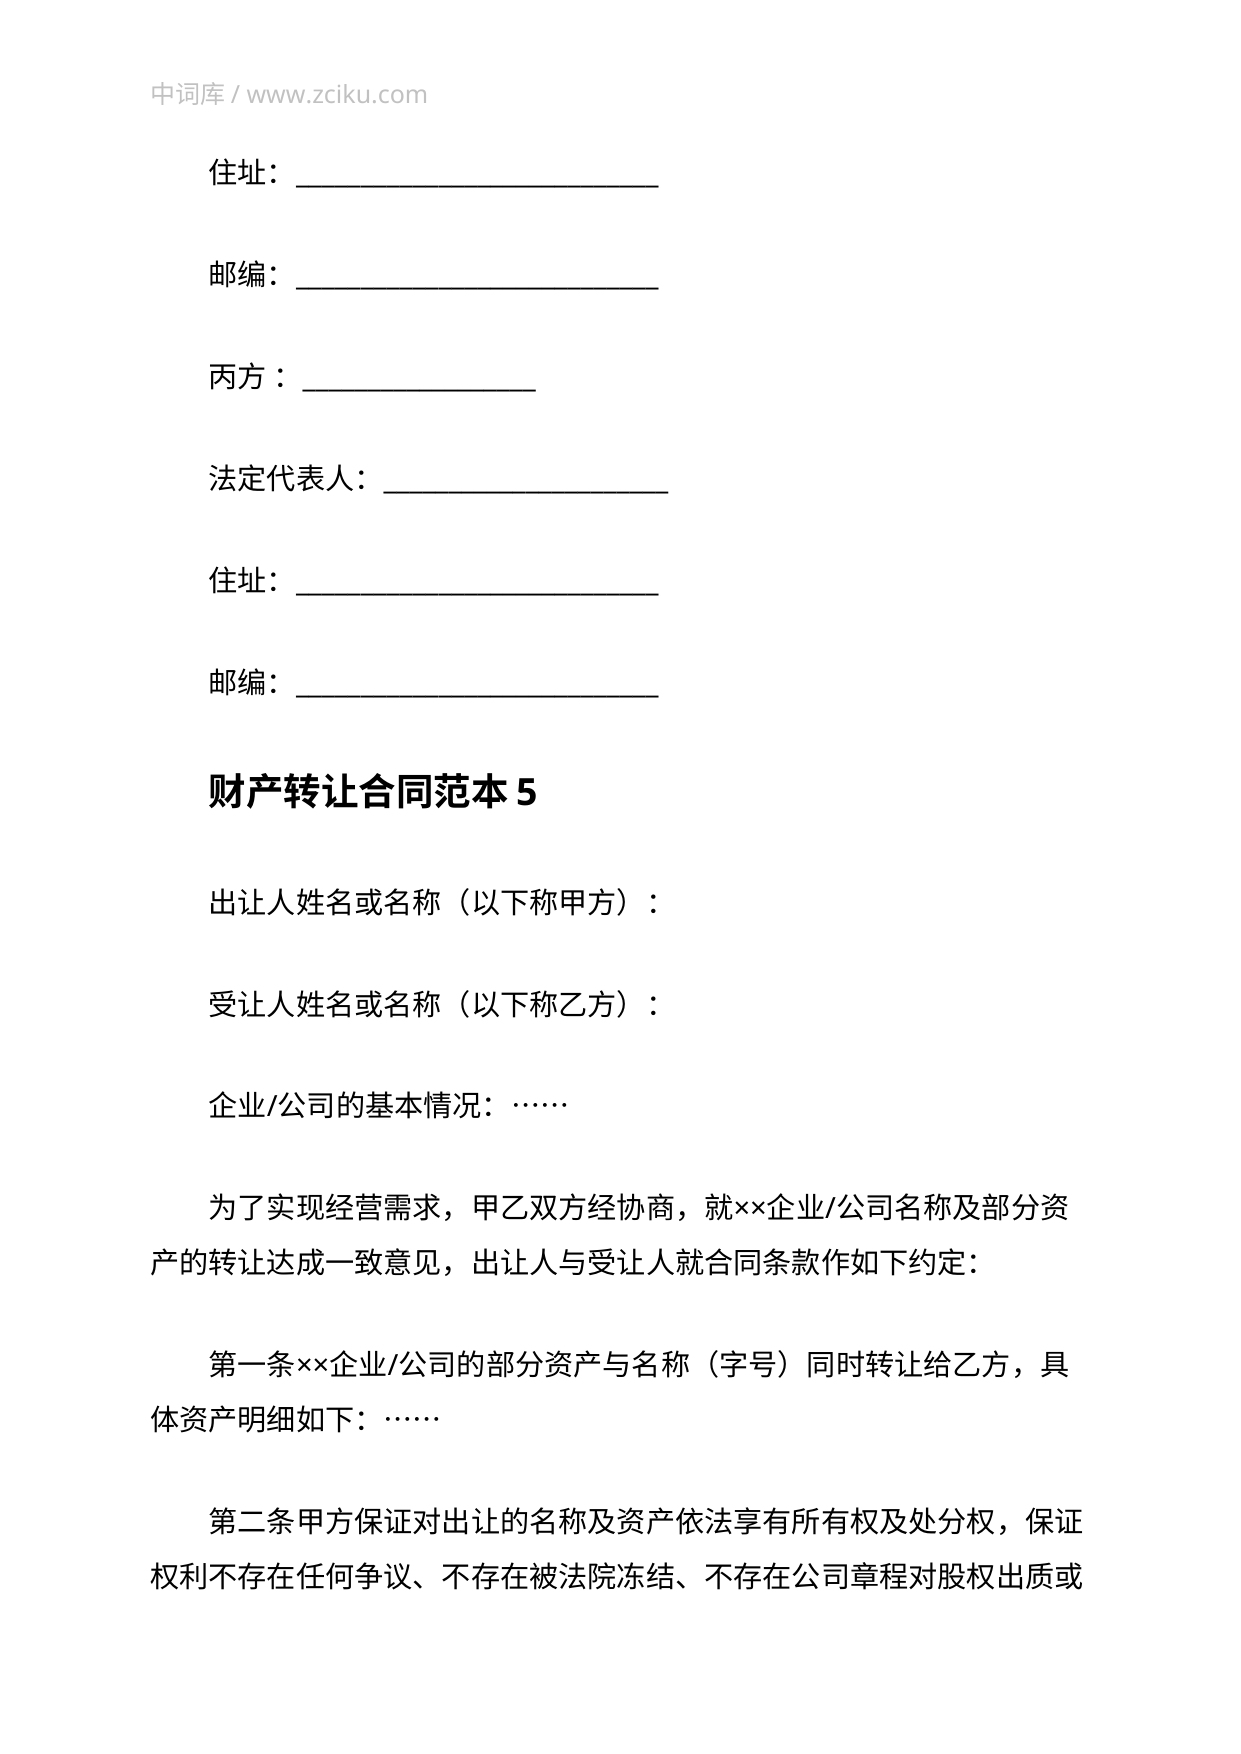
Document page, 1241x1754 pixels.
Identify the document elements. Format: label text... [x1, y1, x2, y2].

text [150, 1498, 1090, 1596]
text 邮编：____________________________ [150, 252, 1090, 294]
text 丙方 ：__________________ [150, 354, 1090, 396]
text 邮编：____________________________ [150, 660, 1090, 702]
text 法定代表人：______________________ [150, 456, 1090, 498]
text 住址：____________________________ [150, 558, 1090, 600]
text 财产转让合同范本5 [150, 762, 1090, 816]
text 企业/公司的基本情况：…… [150, 1083, 1090, 1125]
text 受让人姓名或名称（以下称乙方）： [150, 981, 1090, 1023]
text 出让人姓名或名称（以下称甲方）： [150, 879, 1090, 922]
text 为了实现经营需求，甲乙双方经协商，就××企业/公司名称及部分资产的转让达成一致意见，出让人与受让人就合同条款作如下约定： [150, 1185, 1090, 1282]
text 第一条××企业/公司的部分资产与名称（字号）同时转让给乙方，具体资产明细如下：…… [150, 1342, 1090, 1439]
text 住址：____________________________ [150, 150, 1090, 192]
